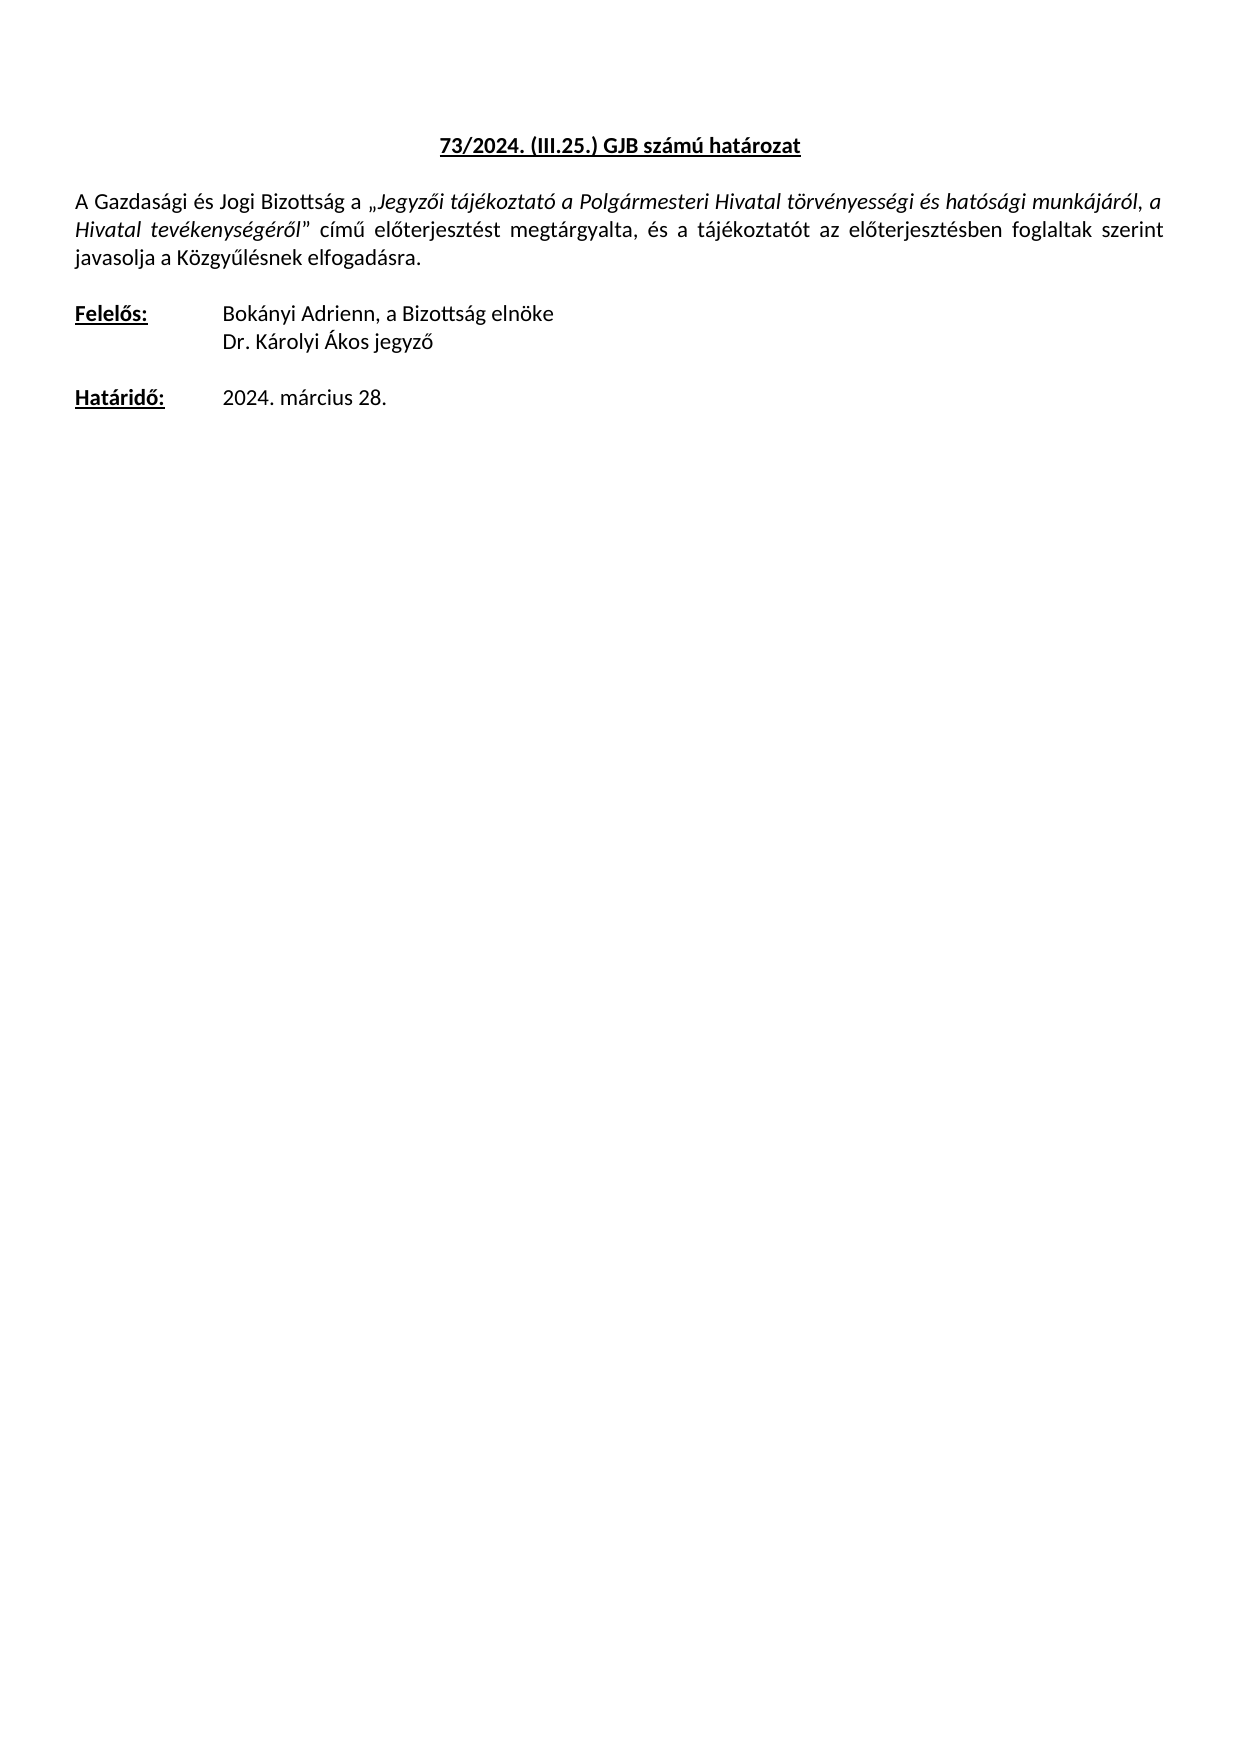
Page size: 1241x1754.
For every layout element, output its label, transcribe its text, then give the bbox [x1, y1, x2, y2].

text Határidő: 2024. március 28. [75, 383, 1165, 411]
text Dr. Károlyi Ákos jegyző [75, 327, 1165, 355]
text Felelős: Bokányi Adrienn, a Bizottság elnöke [75, 299, 1165, 327]
text 73/2024. (III.25.) GJB számú határozat [75, 131, 1165, 159]
text A Gazdasági és Jogi Bizottság a „Jegyzői tájékoztató a Polgármesteri Hivatal törvényességi és hatósági munkájáról, a Hivatal tevékenységéről” című előterjesztést megtárgyalta, és a tájékoztatót az előterjesztésben foglaltak szerint javasolja a Közgyűlésnek elfogadásra. [75, 187, 1165, 271]
